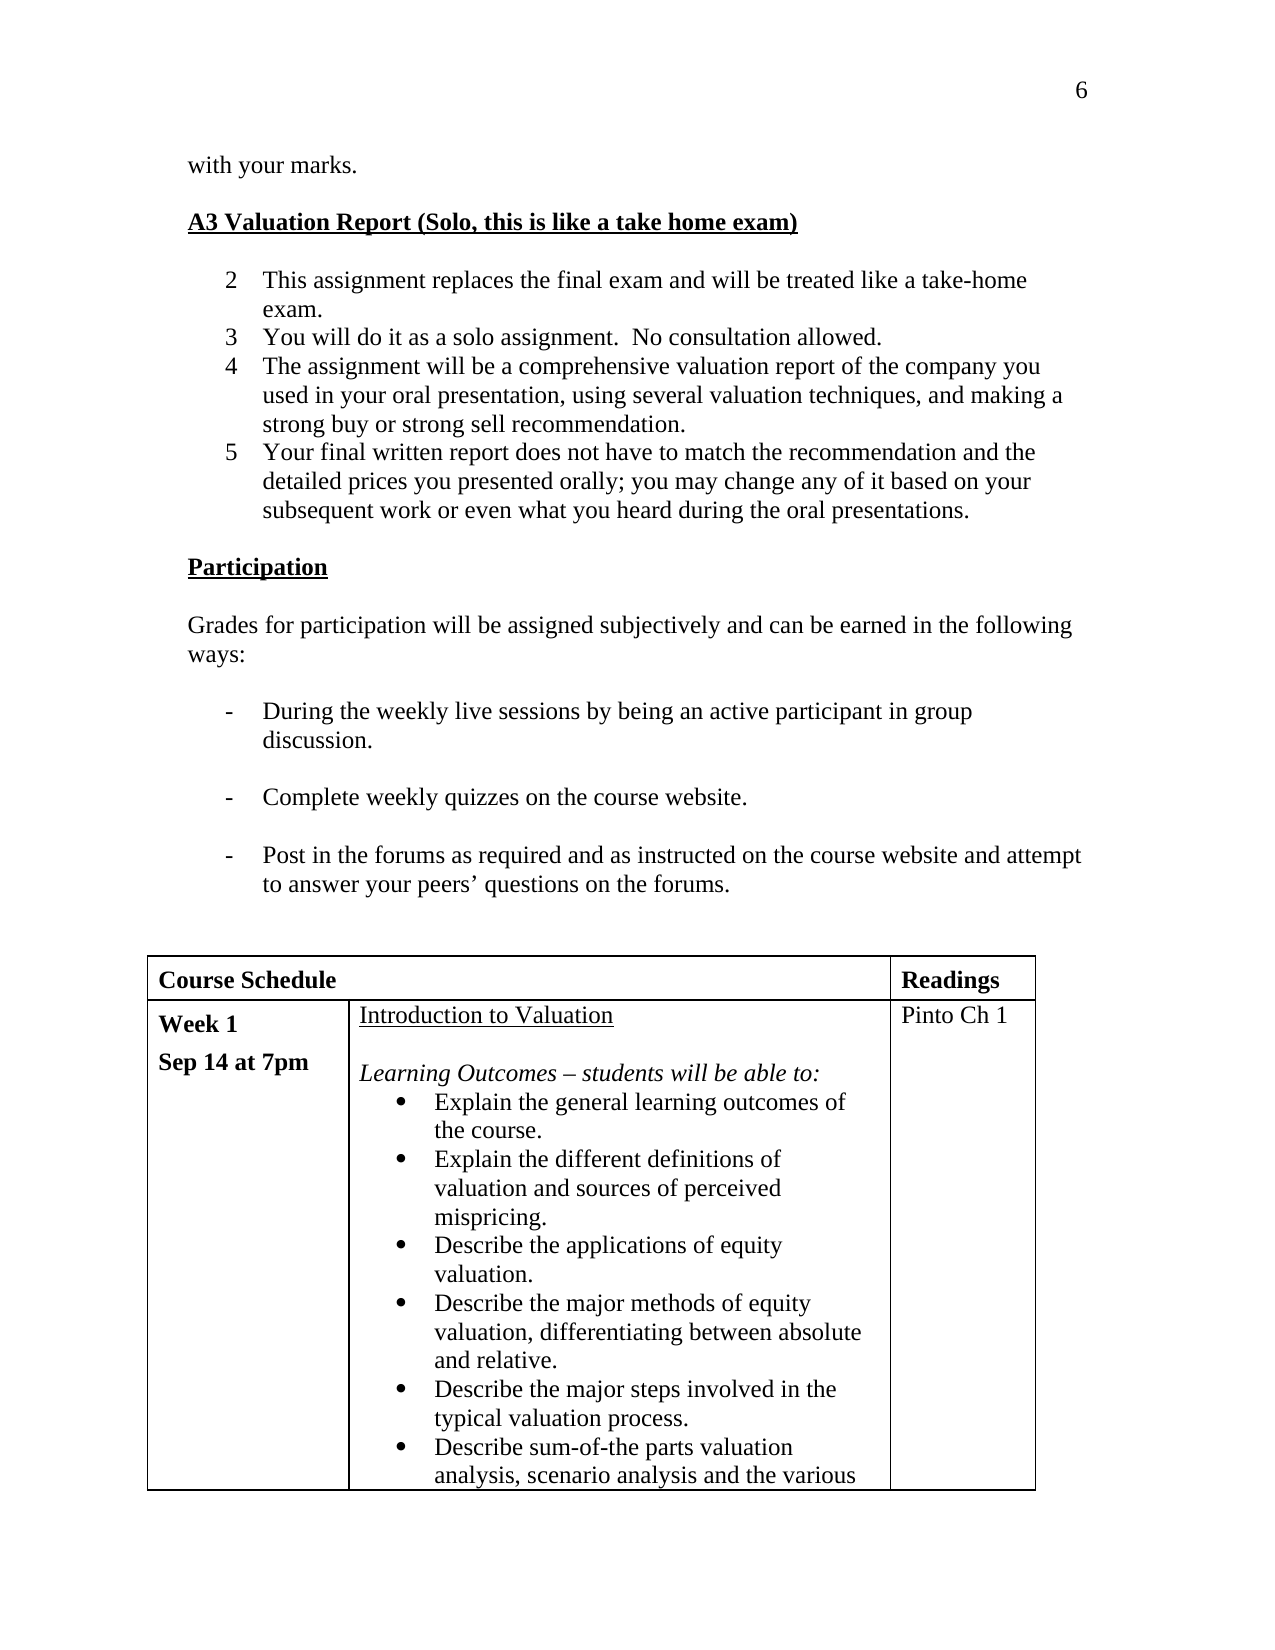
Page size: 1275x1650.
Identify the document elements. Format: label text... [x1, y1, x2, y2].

list Complete weekly quizzes on the course website. [225, 782, 1087, 811]
text Grades for participation will be assigned subjectively and can be earned in the following ways: [187, 610, 1087, 667]
list The assignment will be a comprehensive valuation report of the company you used in your oral presentation, using several valuation techniques, and making a strong buy or strong sell recommendation. [225, 351, 1087, 437]
list Your final written report does not have to match the recommendation and the detailed prices you presented orally; you may change any of it based on your subsequent work or even what you heard during the oral presentations. [225, 437, 1087, 524]
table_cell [350, 1001, 890, 1489]
table_header Readings [891, 957, 1035, 999]
table_cell Pinto Ch 1 [891, 1001, 1035, 1489]
text A3 Valuation Report (Solo, this is like a take home exam) [187, 207, 1087, 236]
text Participation [187, 552, 1087, 581]
list You will do it as a solo assignment. No consultation allowed. [225, 322, 1087, 351]
list During the weekly live sessions by being an active participant in group discussion. [225, 696, 1087, 754]
list This assignment replaces the final exam and will be treated like a take-home exam. [225, 265, 1087, 322]
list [187, 150, 1087, 179]
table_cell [148, 1001, 348, 1489]
list Post in the forums as required and as instructed on the course website and attempt to answer your peers’ questions on the forums. [225, 840, 1087, 897]
table_header Course Schedule [148, 957, 890, 999]
